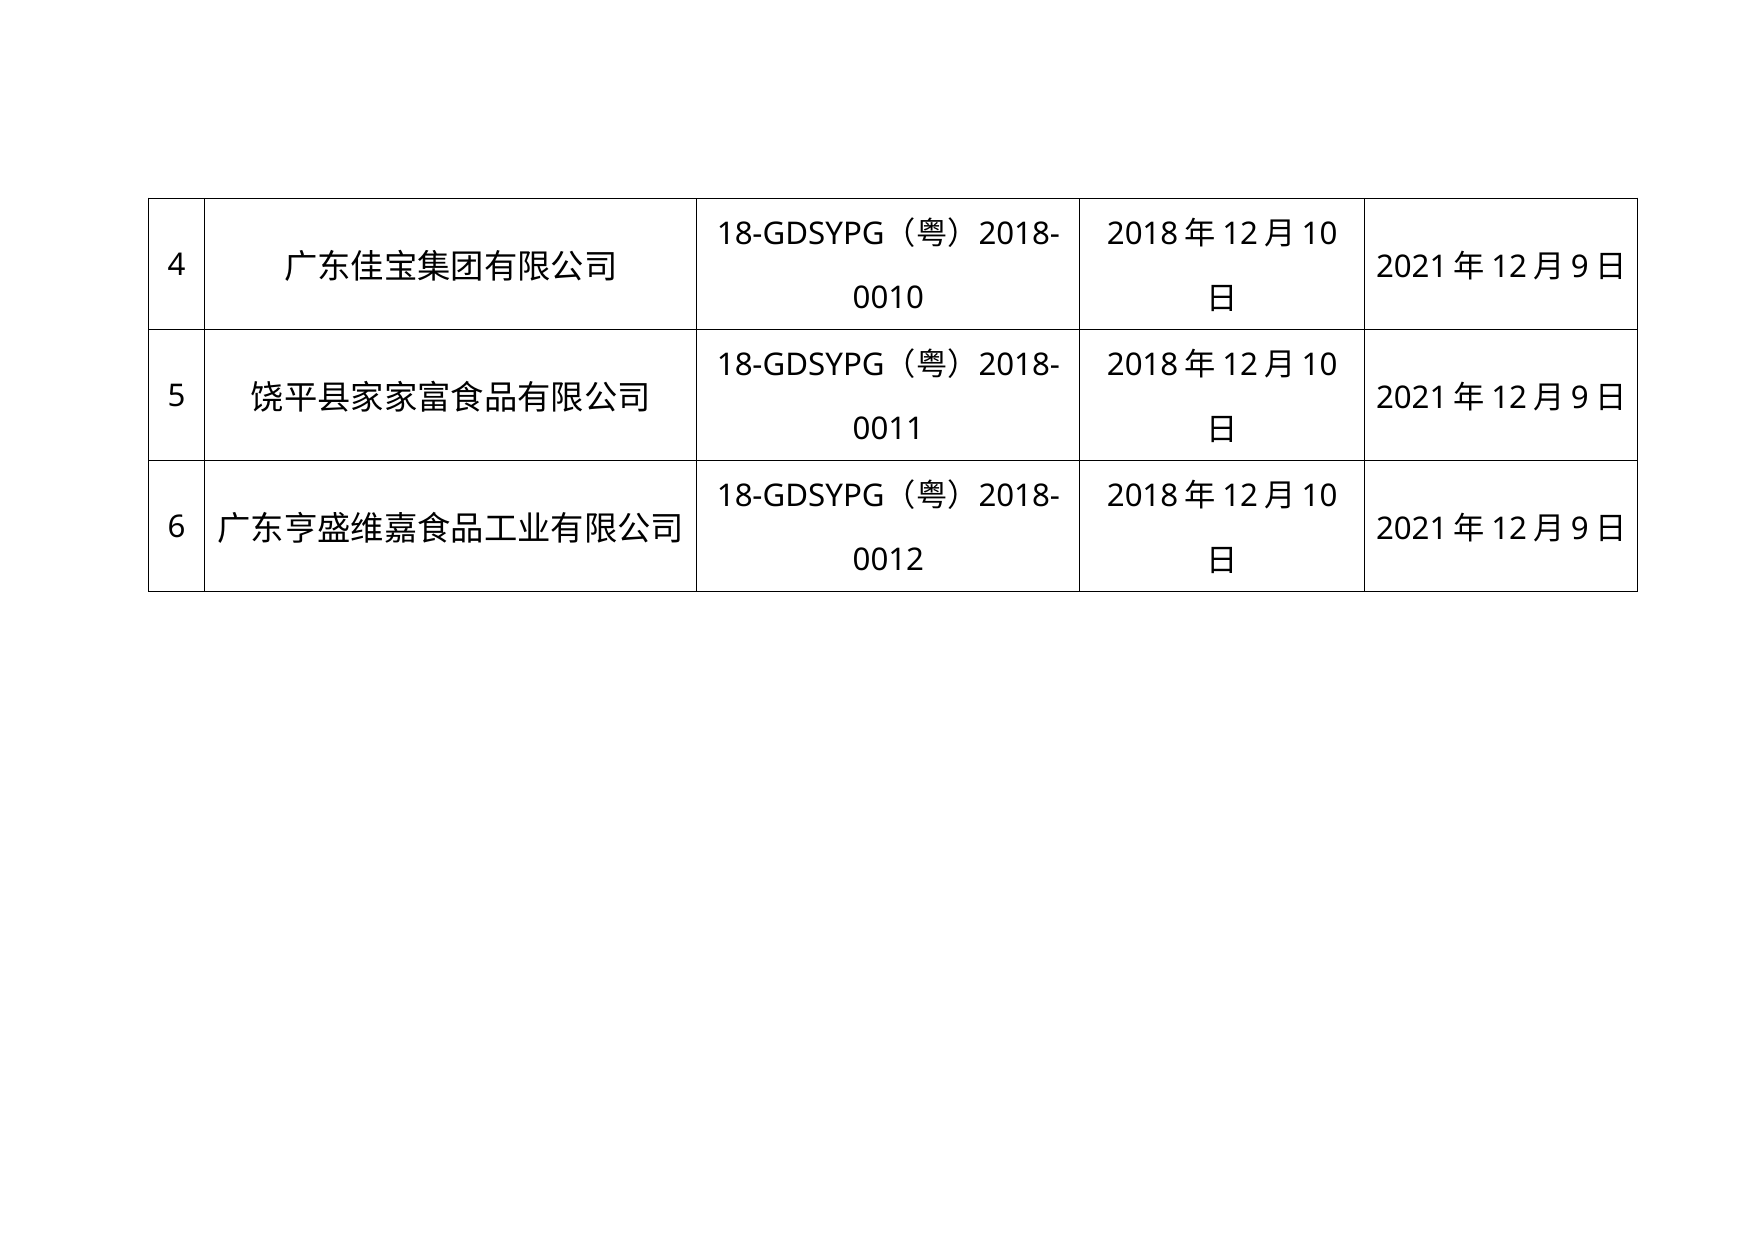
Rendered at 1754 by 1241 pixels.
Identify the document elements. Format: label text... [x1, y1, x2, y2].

table_cell 2021年12月9日 [1365, 330, 1637, 460]
table_cell 2018年12月10日 [1080, 199, 1364, 329]
table_cell 饶平县家家富食品有限公司 [205, 330, 696, 460]
table_cell 18-GDSYPG（粤）2018-0012 [697, 461, 1079, 591]
table_cell 2021年12月9日 [1365, 199, 1637, 329]
table_cell 4 [149, 199, 204, 329]
table_cell 2018年12月10日 [1080, 461, 1364, 591]
table_cell 18-GDSYPG（粤）2018-0010 [697, 199, 1079, 329]
table_cell 广东佳宝集团有限公司 [205, 199, 696, 329]
table_cell 广东亨盛维嘉食品工业有限公司 [205, 461, 696, 591]
table_cell 5 [149, 330, 204, 460]
table_cell 2021年12月9日 [1365, 461, 1637, 591]
table_cell 2018年12月10日 [1080, 330, 1364, 460]
table_cell 6 [149, 461, 204, 591]
table_cell 18-GDSYPG（粤）2018-0011 [697, 330, 1079, 460]
